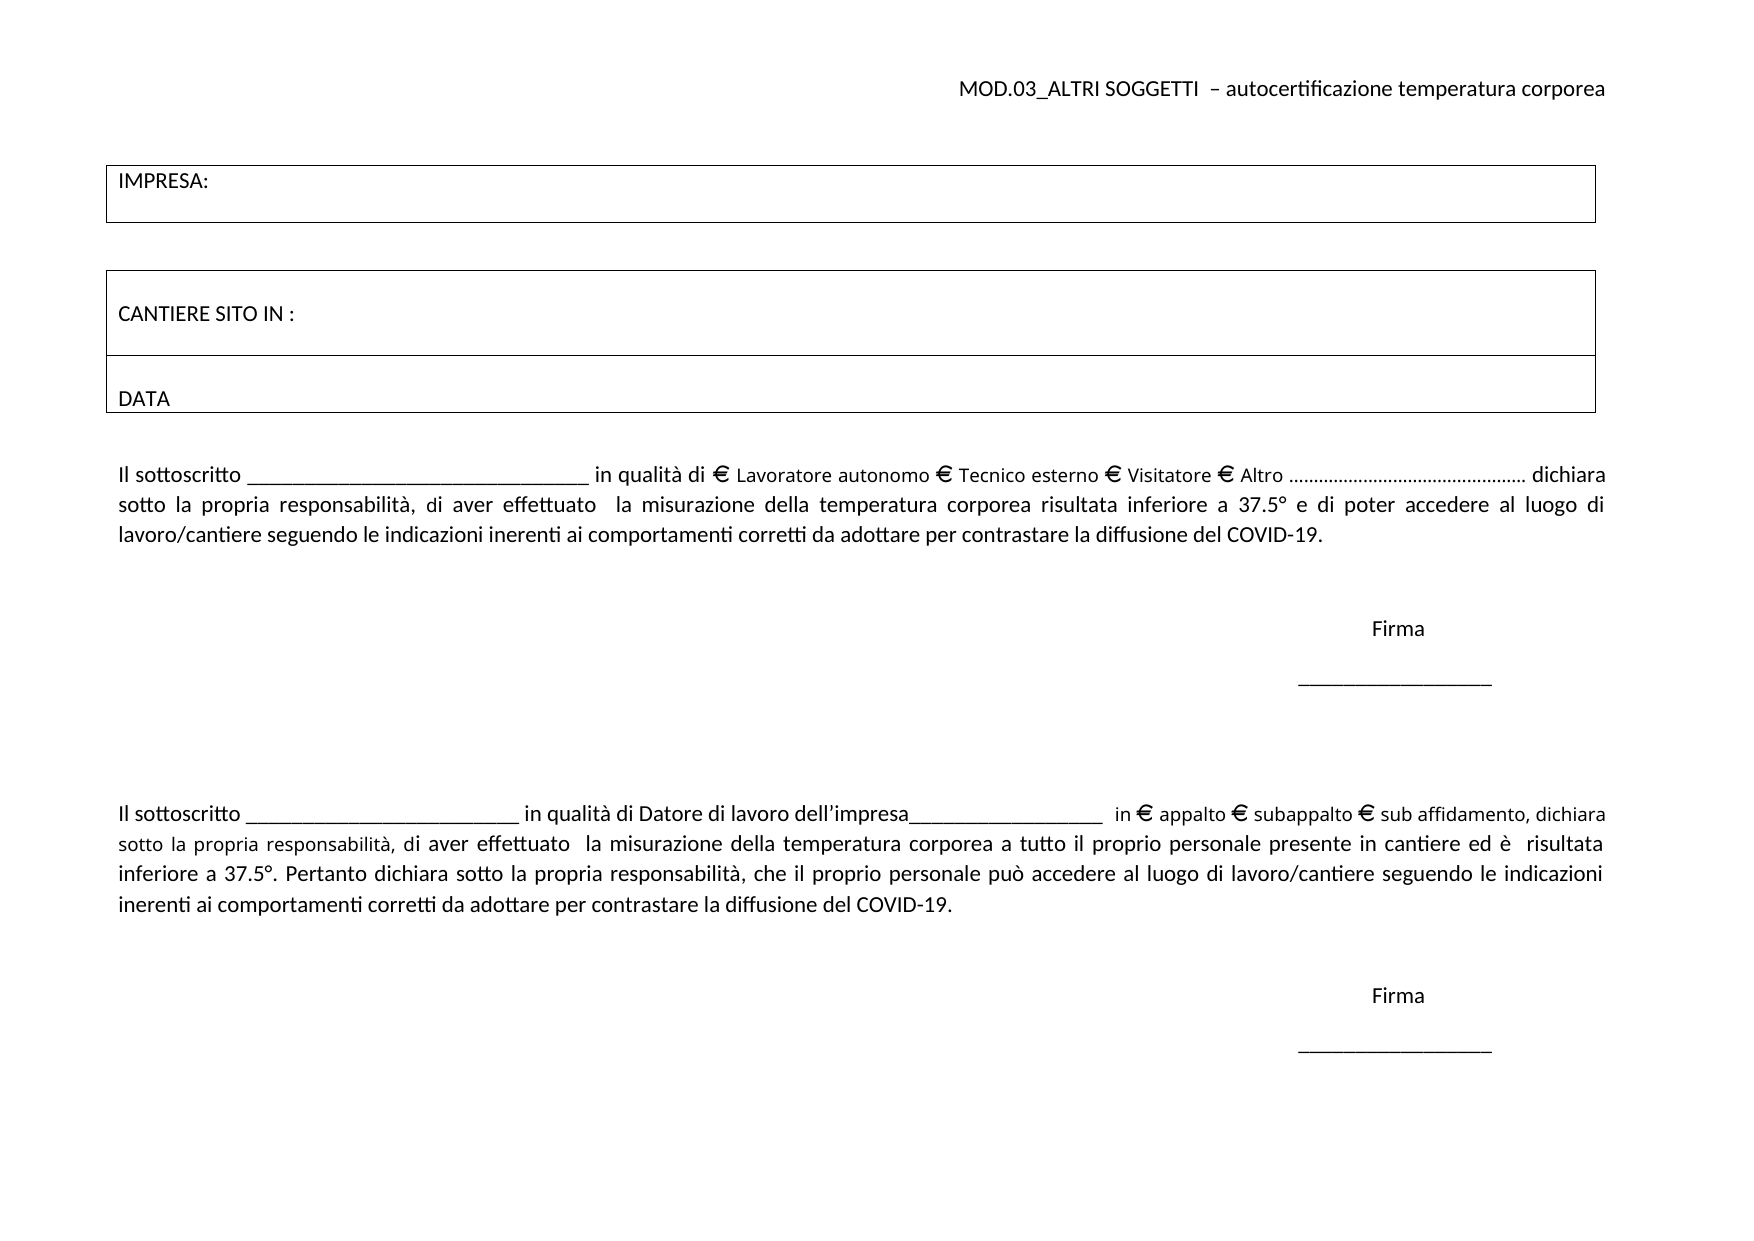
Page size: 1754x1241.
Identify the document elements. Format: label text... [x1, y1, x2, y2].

text Firma [118, 614, 1606, 642]
table_header CANTIERE SITO IN : [107, 271, 1595, 355]
table_cell DATA [107, 356, 1595, 412]
text _________________ [118, 661, 1606, 689]
text Il sottoscritto ______________________________ in qualità di Lavoratore autonomo Tecnico esterno Visitatore Altro ………………………………………… dichiara sotto la propria responsabilità, di aver effettuato la misurazione della temperatura corporea risultata inferiore a 37.5° e di poter accedere al luogo di lavoro/cantiere seguendo le indicazioni inerenti ai comportamenti corretti da adottare per contrastare la diffusione del COVID-19. [118, 460, 1606, 548]
text Firma [118, 981, 1606, 1009]
text _________________ [118, 1028, 1606, 1056]
table_header IMPRESA: [107, 166, 1595, 222]
text Il sottoscritto ________________________ in qualità di Datore di lavoro dell’impresa_________________ in appalto subappalto sub affidamento, dichiara sotto la propria responsabilità, di aver effettuato la misurazione della temperatura corporea a tutto il proprio personale presente in cantiere ed è risultata inferiore a 37.5°. Pertanto dichiara sotto la propria responsabilità, che il proprio personale può accedere al luogo di lavoro/cantiere seguendo le indicazioni inerenti ai comportamenti corretti da adottare per contrastare la diffusione del COVID-19. [118, 799, 1606, 918]
